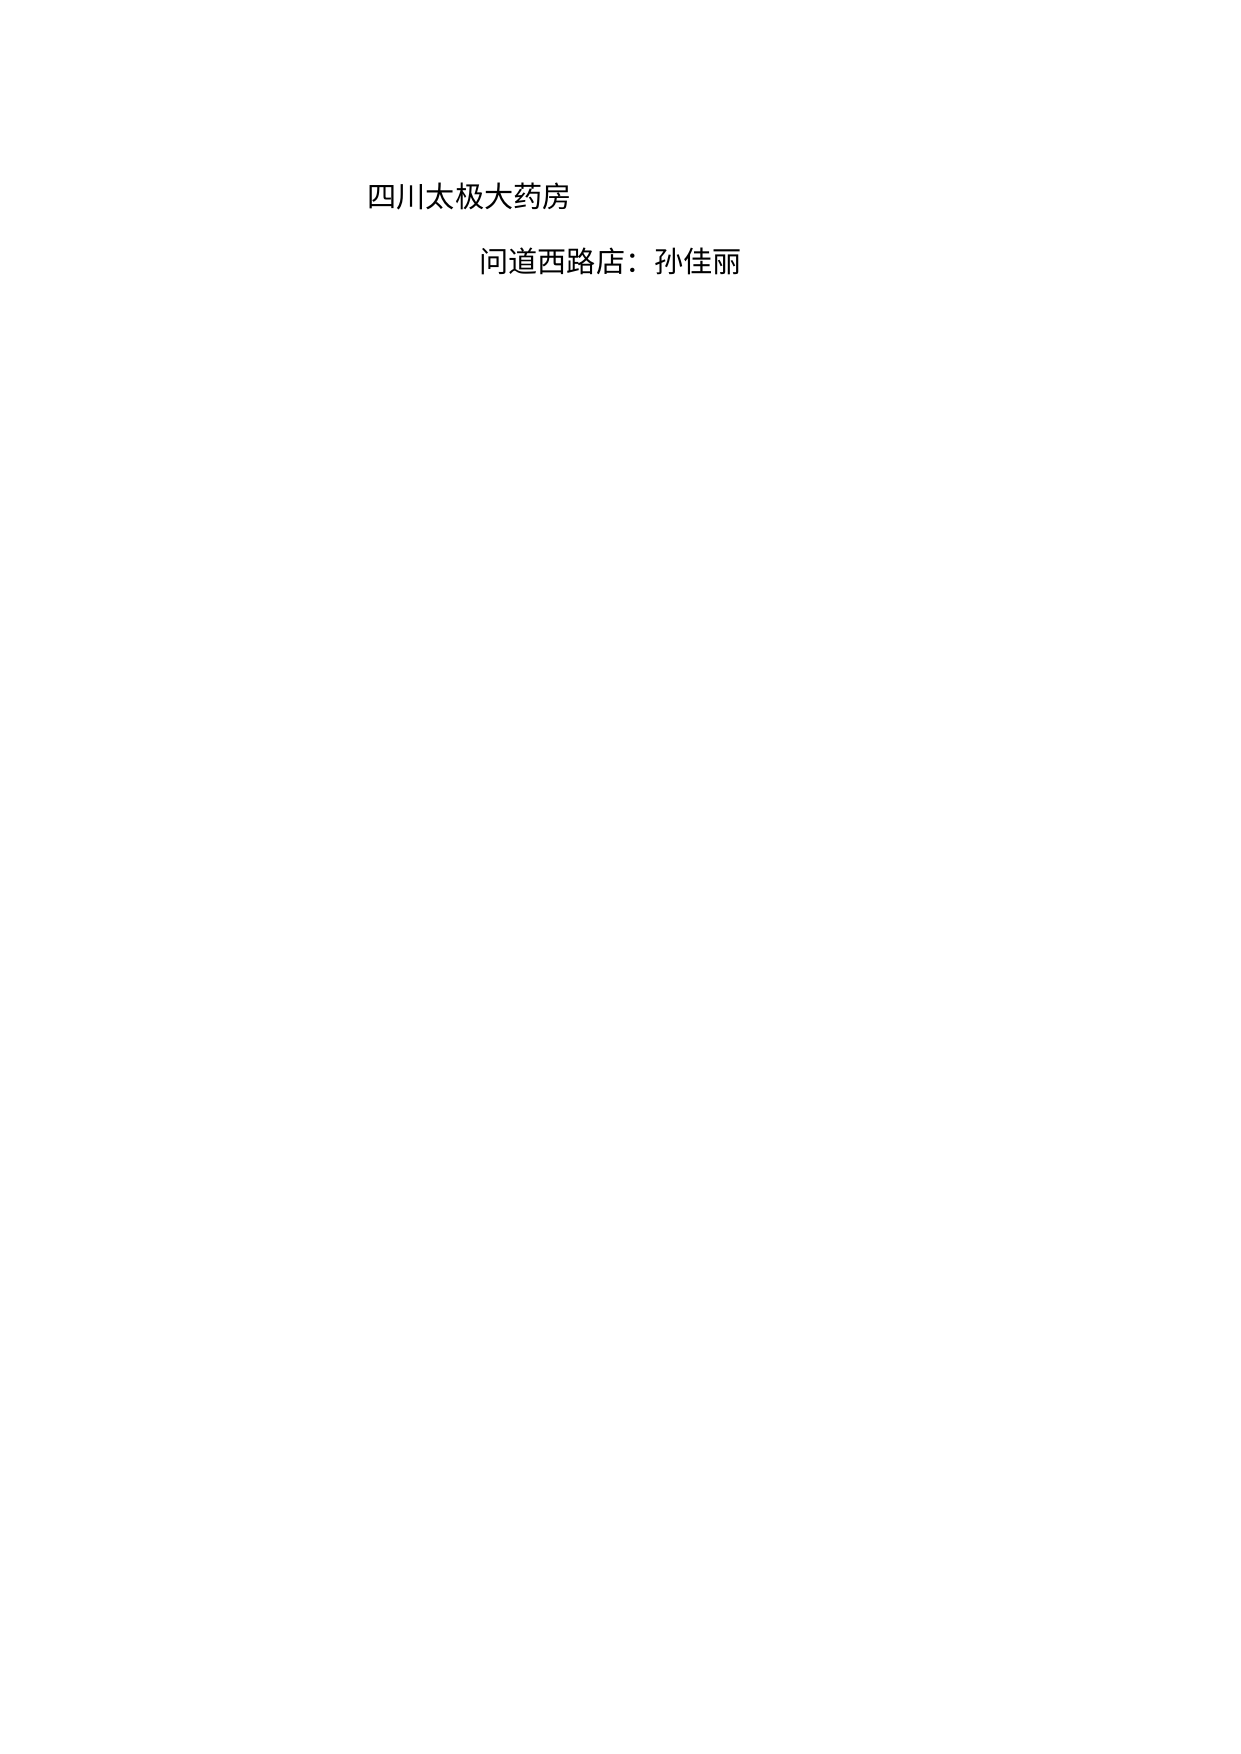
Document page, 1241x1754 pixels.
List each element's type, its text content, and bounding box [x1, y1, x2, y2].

text 问道西路店：孙佳丽 [187, 227, 1053, 292]
text 四川太极大药房 [187, 162, 1053, 227]
